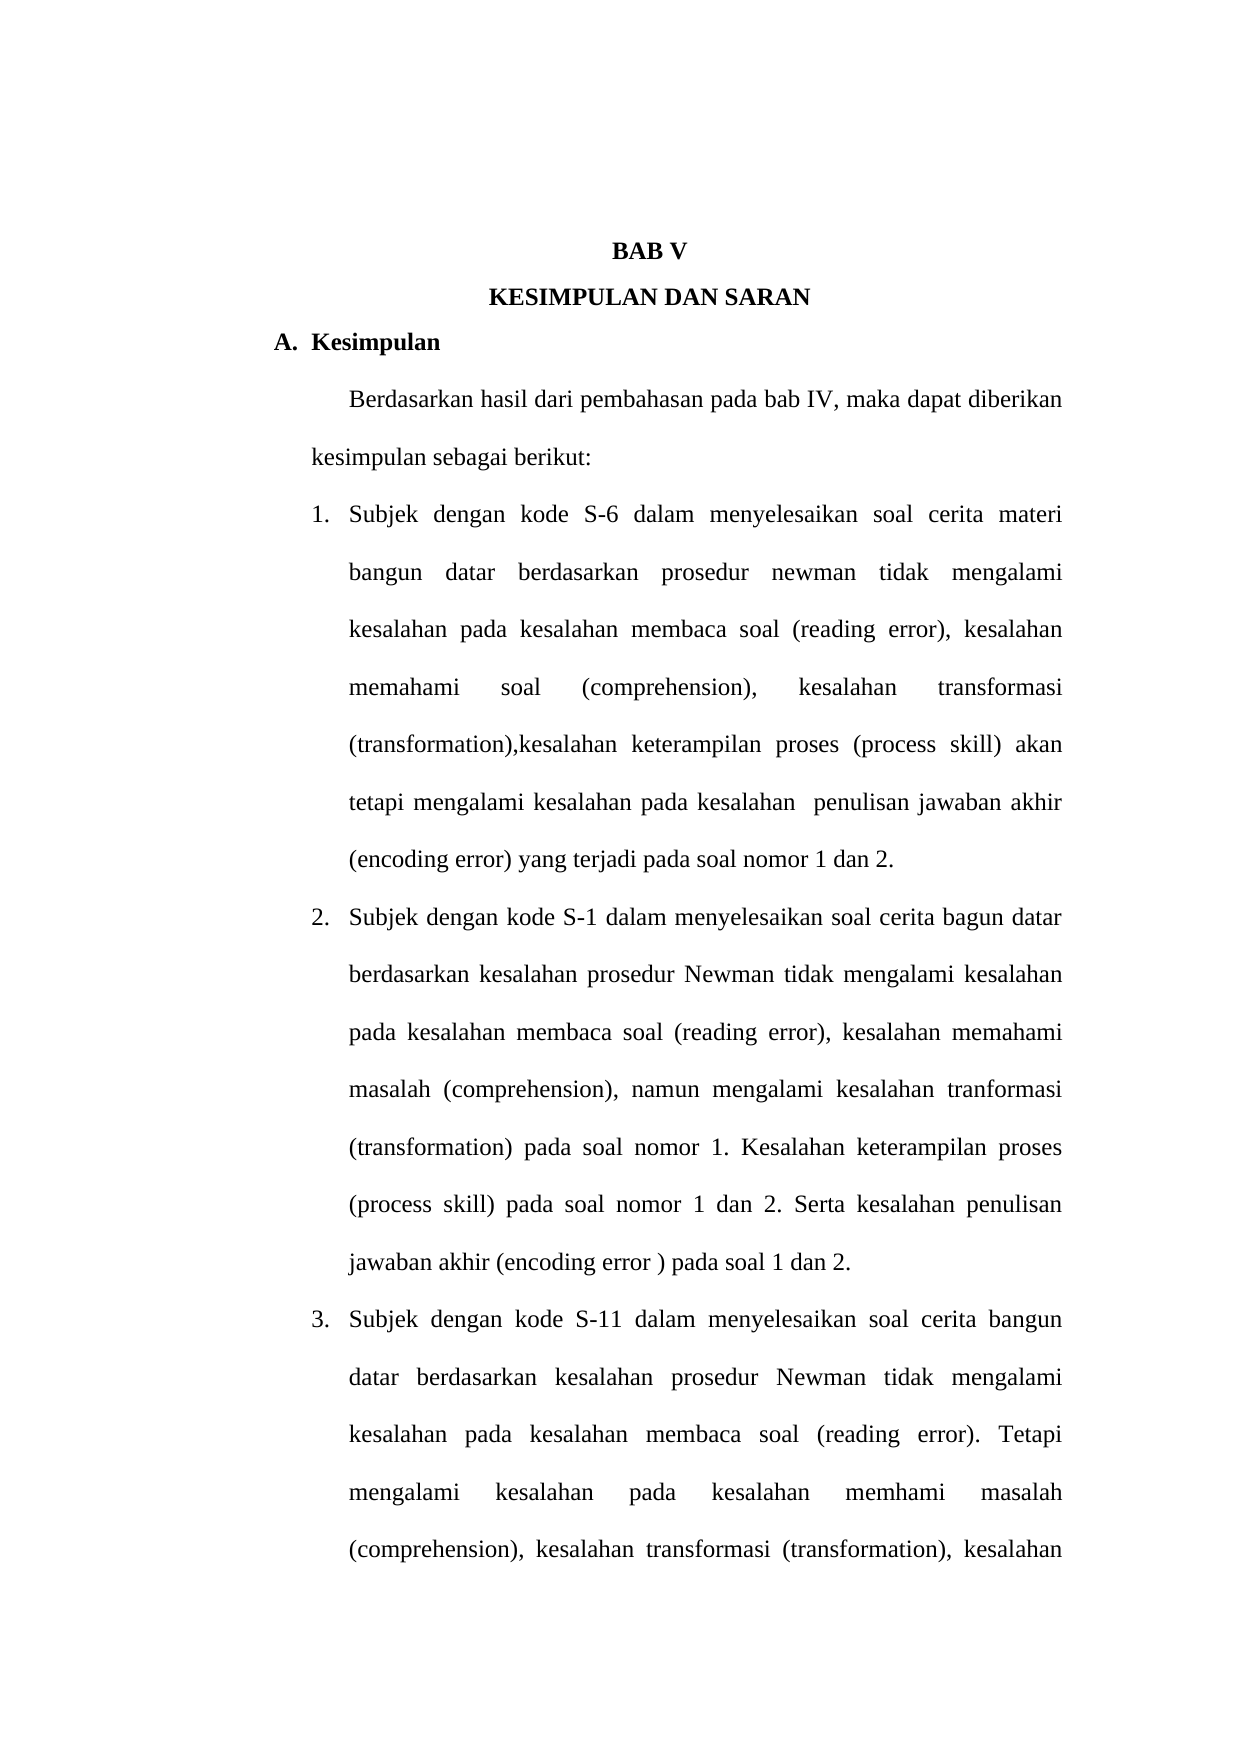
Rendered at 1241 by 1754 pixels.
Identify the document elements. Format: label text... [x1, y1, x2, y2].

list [311, 1304, 1063, 1563]
list Subjek dengan kode S-6 dalam menyelesaikan soal cerita materi bangun datar berdasarkan prosedur newman tidak mengalami kesalahan pada kesalahan membaca soal (reading error), kesalahan memahami soal (comprehension), kesalahan transformasi (transformation),kesalahan keterampilan proses (process skill) akan tetapi mengalami kesalahan pada kesalahan penulisan jawaban akhir (encoding error) yang terjadi pada soal nomor 1 dan 2. [311, 499, 1063, 873]
list Kesimpulan [274, 327, 1063, 356]
text BAB V [236, 236, 1063, 265]
list Berdasarkan hasil dari pembahasan pada bab IV, maka dapat diberikan kesimpulan sebagai berikut: [311, 384, 1063, 471]
list Subjek dengan kode S-1 dalam menyelesaikan soal cerita bagun datar berdasarkan kesalahan prosedur Newman tidak mengalami kesalahan pada kesalahan membaca soal (reading error), kesalahan memahami masalah (comprehension), namun mengalami kesalahan tranformasi (transformation) pada soal nomor 1. Kesalahan keterampilan proses (process skill) pada soal nomor 1 dan 2. Serta kesalahan penulisan jawaban akhir (encoding error ) pada soal 1 dan 2. [311, 902, 1063, 1276]
text KESIMPULAN DAN SARAN [236, 282, 1063, 310]
